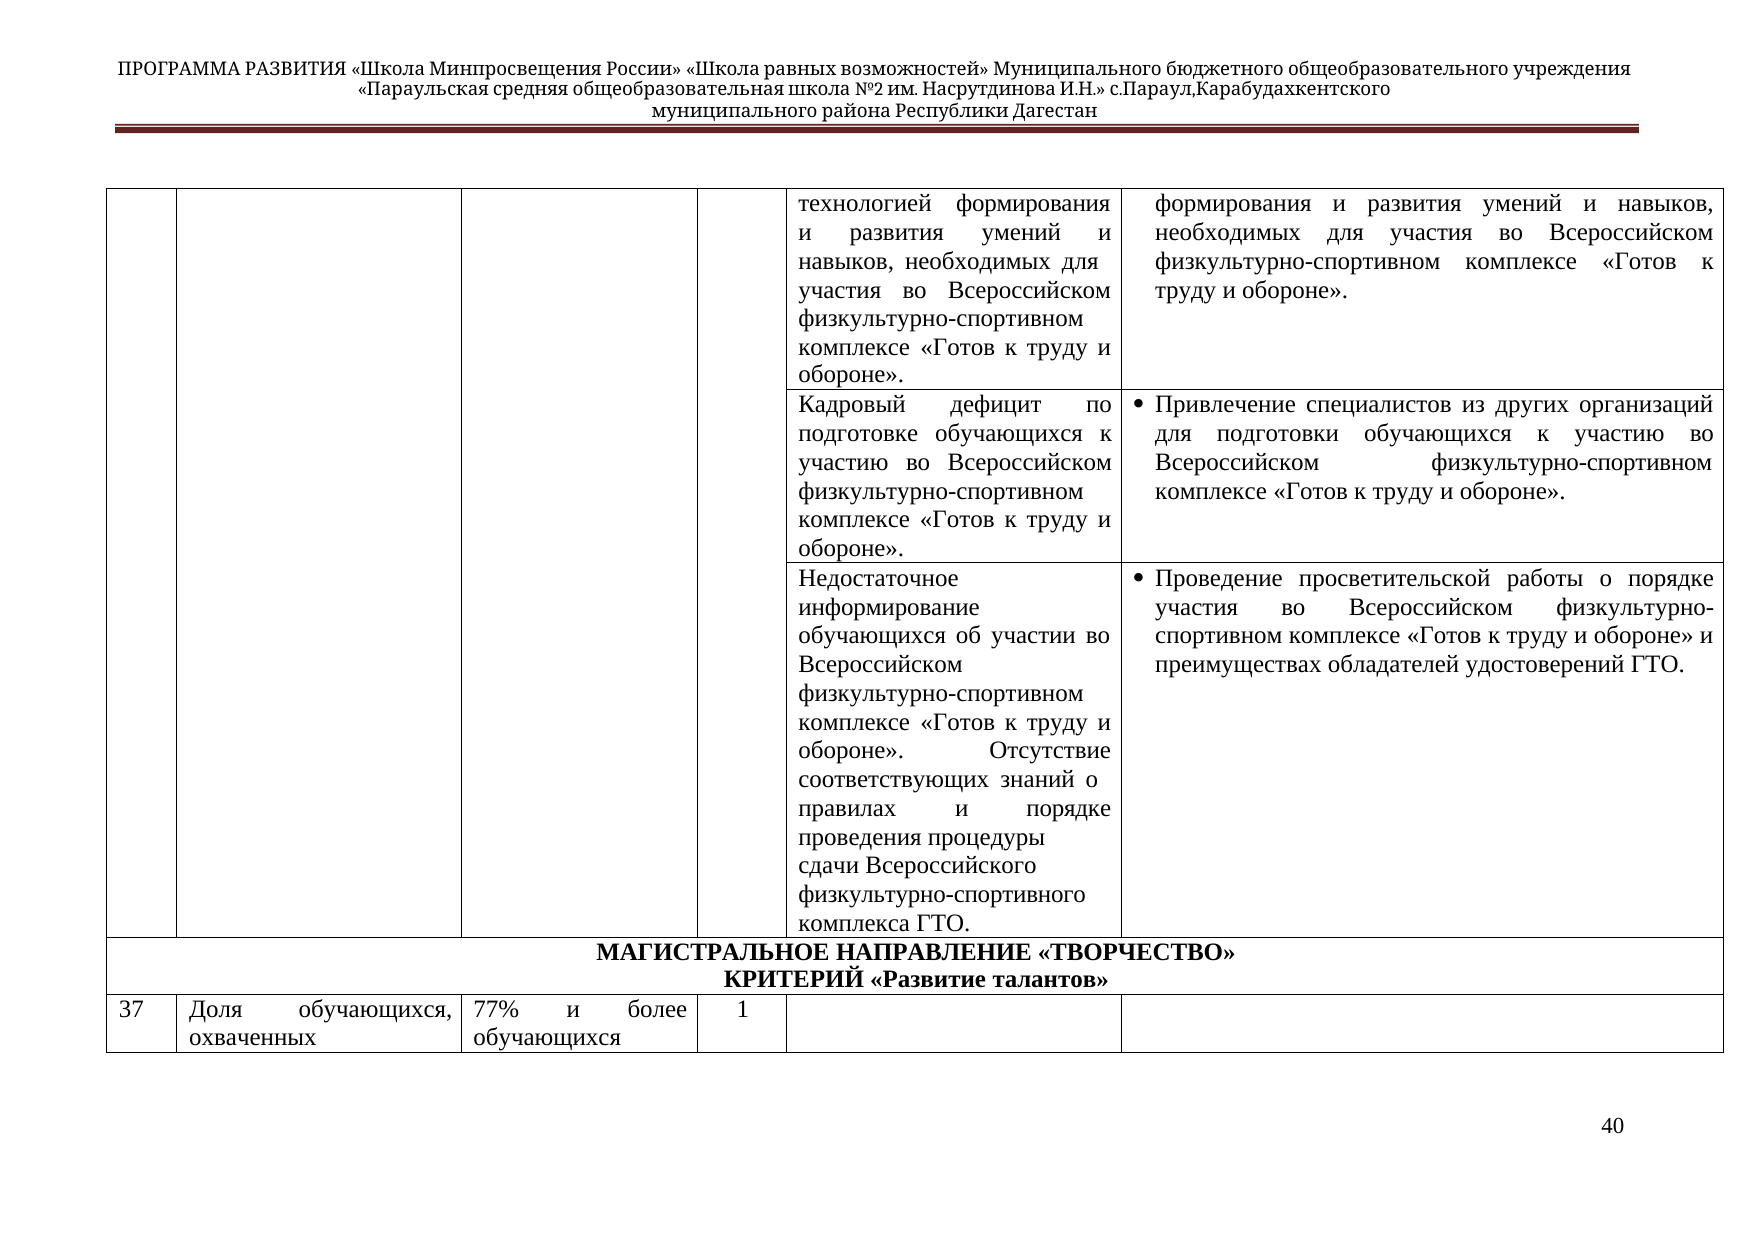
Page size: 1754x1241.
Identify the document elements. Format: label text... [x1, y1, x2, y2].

table_cell [1122, 995, 1723, 1052]
table_cell Недостаточное информирование обучающихся об участии во Всероссийском физкультурно-спортивном комплексе «Готов к труду и обороне». Отсутствие соответствующих знаний о правилах и порядке проведения процедуры сдачи Всероссийского физкультурно-спортивного комплекса ГТО. [787, 563, 1121, 937]
table_cell 77% и более обучающихся [462, 995, 697, 1052]
table_cell 1 [698, 995, 786, 1052]
table_header технологией формирования и развития умений и навыков, необходимых для участия во Всероссийском физкультурно-спортивном комплексе «Готов к труду и обороне». [787, 189, 1121, 388]
table_cell Проведение просветительской работы о порядке участия во Всероссийском физкультурно- спортивном комплексе «Готов к труду и обороне» и преимуществах обладателей удостоверений ГТО. [1122, 563, 1723, 937]
table_header формирования и развития умений и навыков, необходимых для участия во Всероссийском физкультурно-спортивном комплексе «Готов к труду и обороне». [1122, 189, 1723, 388]
table_header [698, 189, 786, 937]
table_cell [787, 995, 1121, 1052]
table_header [462, 189, 697, 937]
table_cell 37 [107, 995, 176, 1052]
table_cell МАГИСТРАЛЬНОЕ НАПРАВЛЕНИЕ «ТВОРЧЕСТВО» КРИТЕРИЙ «Развитие талантов» [107, 938, 1723, 994]
table_cell Привлечение специалистов из других организаций для подготовки обучающихся к участию во Всероссийском физкультурно-спортивном комплексе «Готов к труду и обороне». [1122, 390, 1723, 562]
table_cell Доля обучающихся, охваченных [177, 995, 461, 1052]
table_header [177, 189, 461, 937]
table_header [107, 189, 176, 937]
table_cell Кадровый дефицит по подготовке обучающихся к участию во Всероссийском физкультурно-спортивном комплексе «Готов к труду и обороне». [787, 390, 1121, 562]
